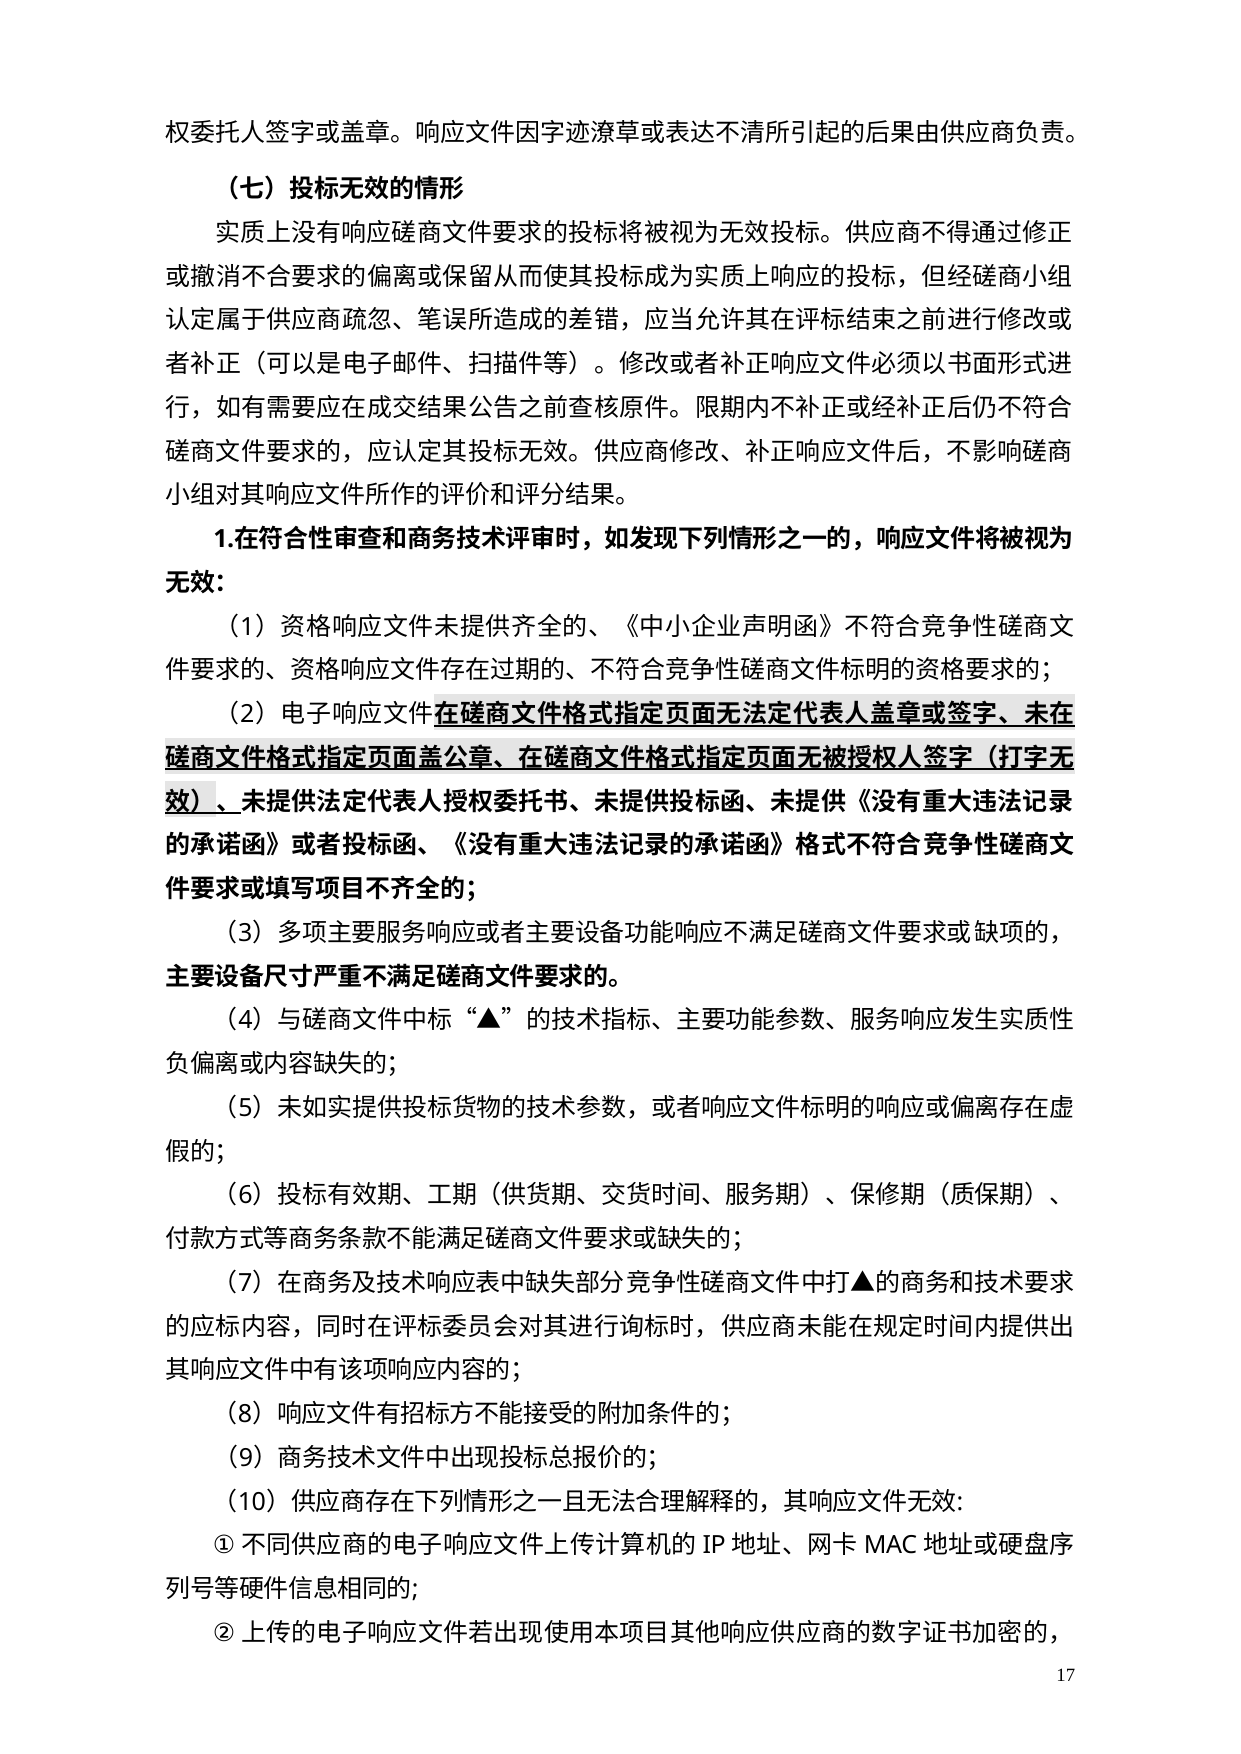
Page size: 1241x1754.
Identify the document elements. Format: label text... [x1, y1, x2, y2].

text （2）电子响应文件在磋商文件格式指定页面无法定代表人盖章或签字、未在磋商文件格式指定页面盖公章、在磋商文件格式指定页面无被授权人签字（打字无效）、未提供法定代表人授权委托书、未提供投标函、未提供《没有重大违法记录的承诺函》或者投标函、《没有重大违法记录的承诺函》格式不符合竞争性磋商文件要求或填写项目不齐全的； [165, 688, 1075, 738]
text （7）在商务及技术响应表中缺失部分竞争性磋商文件中打▲的商务和技术要求的应标内容，同时在评标委员会对其进行询标时，供应商未能在规定时间内提供出其响应文件中有该项响应内容的； [165, 1256, 1075, 1388]
text ①不同供应商的电子响应文件上传计算机的IP地址、网卡MAC地址或硬盘序列号等硬件信息相同的; [165, 1519, 1075, 1606]
text （10）供应商存在下列情形之一且无法合理解释的，其响应文件无效: [165, 1475, 1075, 1519]
text 1.在符合性审查和商务技术评审时，如发现下列情形之一的，响应文件将被视为无效： [165, 513, 1075, 600]
text （3）多项主要服务响应或者主要设备功能响应不满足磋商文件要求或缺项的，主要设备尺寸严重不满足磋商文件要求的。 [165, 906, 1075, 994]
text （5）未如实提供投标货物的技术参数，或者响应文件标明的响应或偏离存在虚假的； [165, 1081, 1075, 1169]
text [165, 1606, 1075, 1650]
text （七）投标无效的情形 [165, 163, 1075, 206]
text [165, 106, 1075, 150]
text （2）电子响应文件在磋商文件格式指定页面无法定代表人盖章或签字、未在磋商文件格式指定页面盖公章、在磋商文件格式指定页面无被授权人签字（打字无效）、未提供法定代表人授权委托书、未提供投标函、未提供《没有重大违法记录的承诺函》或者投标函、《没有重大违法记录的承诺函》格式不符合竞争性磋商文件要求或填写项目不齐全的； [165, 774, 1075, 906]
text （9）商务技术文件中出现投标总报价的； [165, 1431, 1075, 1475]
text （6）投标有效期、工期（供货期、交货时间、服务期）、保修期（质保期）、付款方式等商务条款不能满足磋商文件要求或缺失的； [165, 1169, 1075, 1256]
text 实质上没有响应磋商文件要求的投标将被视为无效投标。供应商不得通过修正或撤消不合要求的偏离或保留从而使其投标成为实质上响应的投标，但经磋商小组认定属于供应商疏忽、笔误所造成的差错，应当允许其在评标结束之前进行修改或者补正（可以是电子邮件、扫描件等）。修改或者补正响应文件必须以书面形式进行，如有需要应在成交结果公告之前查核原件。限期内不补正或经补正后仍不符合磋商文件要求的，应认定其投标无效。供应商修改、补正响应文件后，不影响磋商小组对其响应文件所作的评价和评分结果。 [165, 206, 1075, 513]
text （4）与磋商文件中标“▲”的技术指标、主要功能参数、服务响应发生实质性负偏离或内容缺失的； [165, 994, 1075, 1081]
text （8）响应文件有招标方不能接受的附加条件的； [165, 1388, 1075, 1431]
text （1）资格响应文件未提供齐全的、《中小企业声明函》不符合竞争性磋商文件要求的、资格响应文件存在过期的、不符合竞争性磋商文件标明的资格要求的； [165, 600, 1075, 688]
